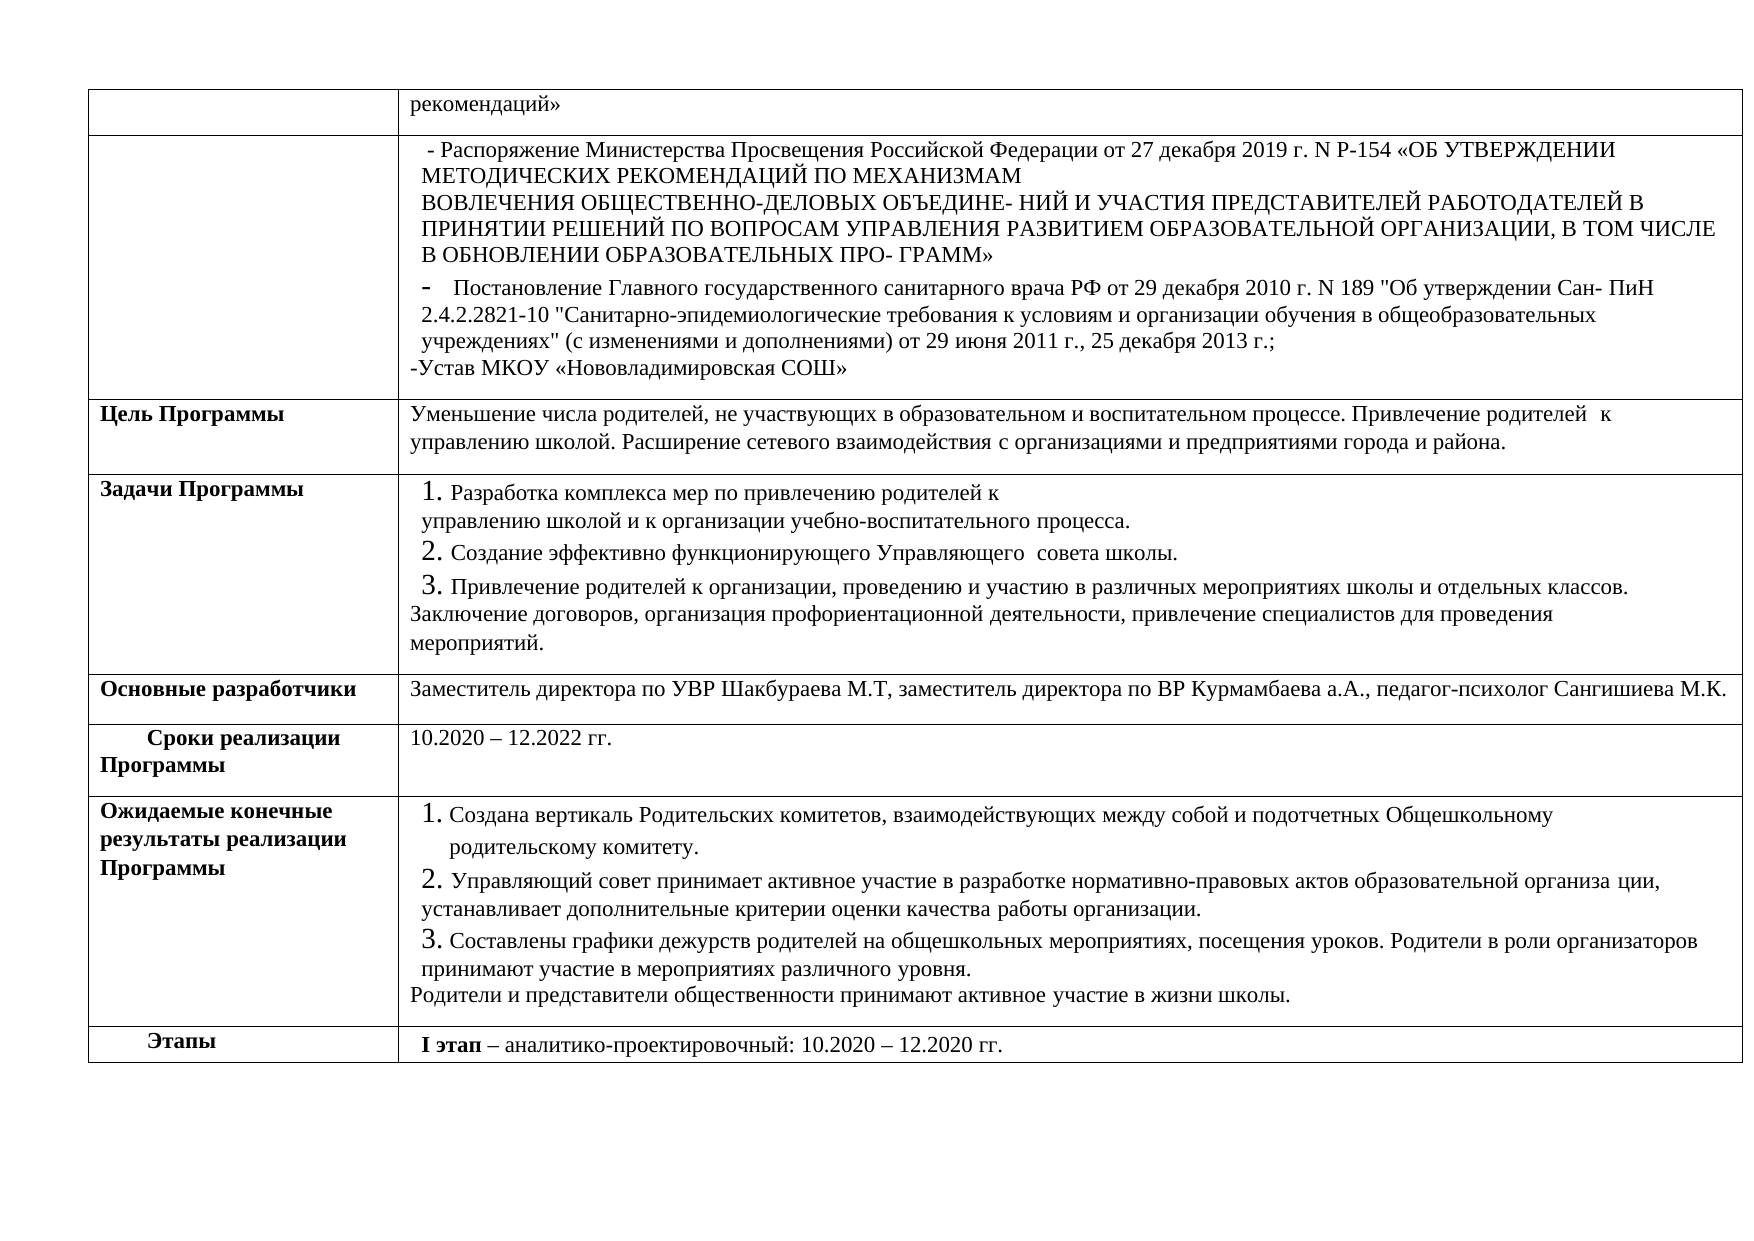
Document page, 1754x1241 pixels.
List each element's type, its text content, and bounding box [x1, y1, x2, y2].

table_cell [89, 90, 398, 135]
table_cell Основные разработчики [89, 675, 398, 723]
table_cell 10.2020 – 12.2022 гг. [399, 725, 1742, 796]
table_cell Задачи Программы [89, 475, 398, 674]
table_cell Заместитель директора по УВР Шакбураева М.Т, заместитель директора по ВР Курмамбаева а.А., педагог-психолог Сангишиева М.К. [399, 675, 1742, 723]
table_cell Сроки реализации Программы [89, 725, 398, 796]
table_cell Ожидаемые конечные результаты реализации Программы [89, 797, 398, 1026]
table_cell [89, 1027, 398, 1062]
table_cell Цель Программы [89, 400, 398, 473]
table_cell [399, 1027, 1742, 1062]
table_cell Создана вертикаль Родительских комитетов, взаимодействующих между собой и подотчетных Общешкольному родительскому комитету. Управляющий совет принимает активное участие в разработке нормативно-правовых актов образовательной организа ции, устанавливает дополнительные критерии оценки качества работы организации. Составлены графики дежурств родителей на общешкольных мероприятиях, посещения уроков. Родители в роли организаторов принимают участие в мероприятиях различного уровня. Родители и представители общественности принимают активное участие в жизни школы. [399, 797, 1742, 1026]
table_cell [399, 90, 1742, 135]
table_cell Разработка комплекса мер по привлечению родителей к управлению школой и к организации учебно-воспитательного процесса. Создание эффективно функционирующего Управляющего совета школы. Привлечение родителей к организации, проведению и участию в различных мероприятиях школы и отдельных классов. Заключение договоров, организация профориентационной деятельности, привлечение специалистов для проведения мероприятий. [399, 475, 1742, 674]
table_cell [89, 136, 398, 399]
table_cell - Распоряжение Министерства Просвещения Российской Федерации от 27 декабря 2019 г. N Р-154 «ОБ УТВЕРЖДЕНИИ МЕТОДИЧЕСКИХ РЕКОМЕНДАЦИЙ ПО МЕХАНИЗМАМ ВОВЛЕЧЕНИЯ ОБЩЕСТВЕННО-ДЕЛОВЫХ ОБЪЕДИНЕ- НИЙ И УЧАСТИЯ ПРЕДСТАВИТЕЛЕЙ РАБОТОДАТЕЛЕЙ В ПРИНЯТИИ РЕШЕНИЙ ПО ВОПРОСАМ УПРАВЛЕНИЯ РАЗВИТИЕМ ОБРАЗОВАТЕЛЬНОЙ ОРГАНИЗАЦИИ, В ТОМ ЧИСЛЕ В ОБНОВЛЕНИИ ОБРАЗОВАТЕЛЬНЫХ ПРО- ГРАММ» Постановление Главного государственного санитарного врача РФ от 29 декабря 2010 г. N 189 "Об утверждении Сан- ПиН 2.4.2.2821-10 "Санитарно-эпидемиологические требования к условиям и организации обучения в общеобразовательных учреждениях" (с изменениями и дополнениями) от 29 июня 2011 г., 25 декабря 2013 г.; -Устав МКОУ «Нововладимировская СОШ» [399, 136, 1742, 399]
table_cell Уменьшение числа родителей, не участвующих в образовательном и воспитательном процессе. Привлечение родителей к управлению школой. Расширение сетевого взаимодействия с организациями и предприятиями города и района. [399, 400, 1742, 473]
